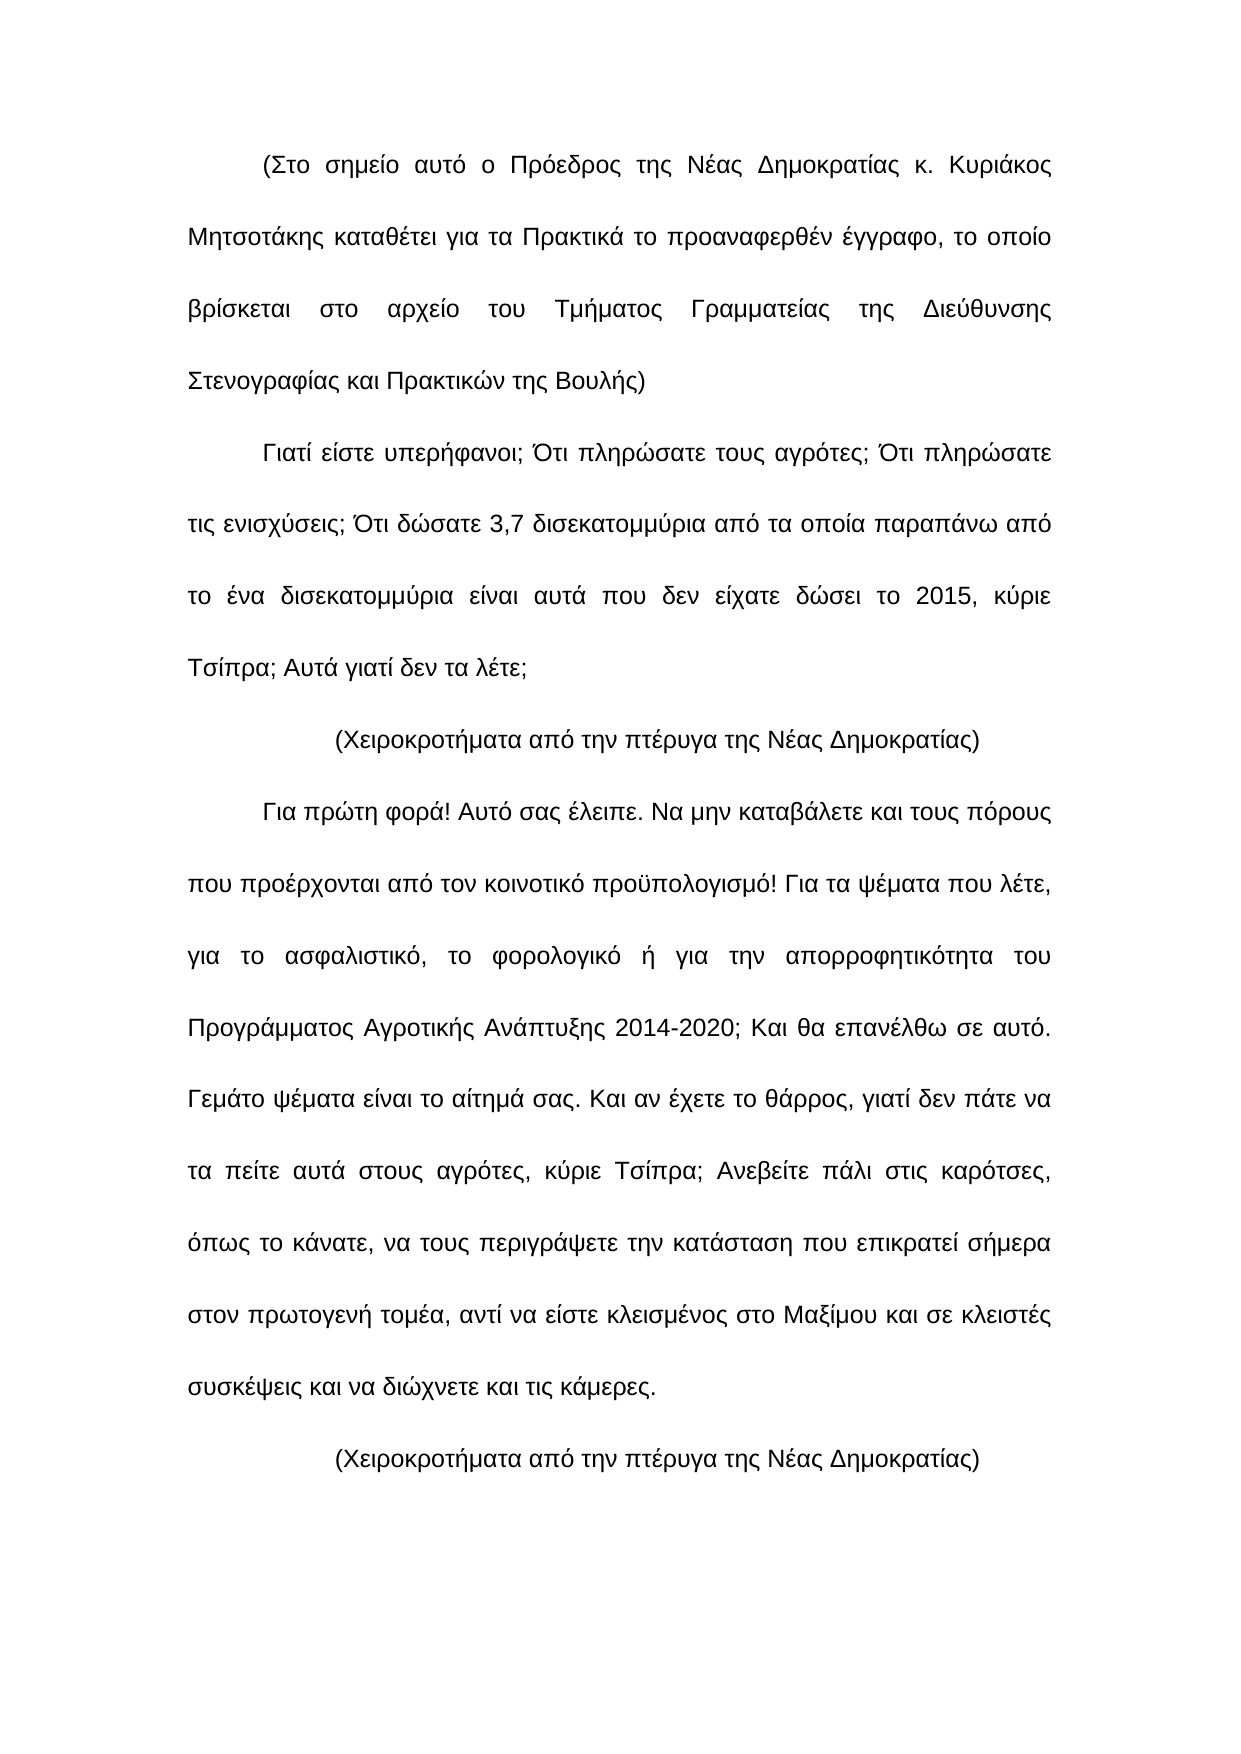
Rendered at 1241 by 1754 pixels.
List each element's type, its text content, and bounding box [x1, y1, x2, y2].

text (Χειροκροτήματα από την πτέρυγα της Νέας Δημοκρατίας) [187, 1444, 1053, 1472]
text (Στο σημείο αυτό ο Πρόεδρος της Νέας Δημοκρατίας κ. Κυριάκος Μητσοτάκης καταθέτει για τα Πρακτικά το προαναφερθέν έγγραφο, το οποίο βρίσκεται στο αρχείο του Τμήματος Γραμματείας της Διεύθυνσης Στενογραφίας και Πρακτικών της Βουλής) [187, 150, 1053, 394]
text (Χειροκροτήματα από την πτέρυγα της Νέας Δημοκρατίας) [187, 725, 1053, 754]
text Γιατί είστε υπερήφανοι; Ότι πληρώσατε τους αγρότες; Ότι πληρώσατε τις ενισχύσεις; Ότι δώσατε 3,7 δισεκατομμύρια από τα οποία παραπάνω από το ένα δισεκατομμύρια είναι αυτά που δεν είχατε δώσει το 2015, κύριε Τσίπρα; Αυτά γιατί δεν τα λέτε; [187, 437, 1053, 682]
text Για πρώτη φορά! Αυτό σας έλειπε. Να μην καταβάλετε και τους πόρους που προέρχονται από τον κοινοτικό προϋπολογισμό! Για τα ψέματα που λέτε, για το ασφαλιστικό, το φορολογικό ή για την απορροφητικότητα του Προγράμματος Αγροτικής Ανάπτυξης 2014-2020; Και θα επανέλθω σε αυτό. Γεμάτο ψέματα είναι το αίτημά σας. Και αν έχετε το θάρρος, γιατί δεν πάτε να τα πείτε αυτά στους αγρότες, κύριε Τσίπρα; Ανεβείτε πάλι στις καρότσες, όπως το κάνατε, να τους περιγράψετε την κατάσταση που επικρατεί σήμερα στον πρωτογενή τομέα, αντί να είστε κλεισμένος στο Μαξίμου και σε κλειστές συσκέψεις και να διώχνετε και τις κάμερες. [187, 797, 1053, 1401]
